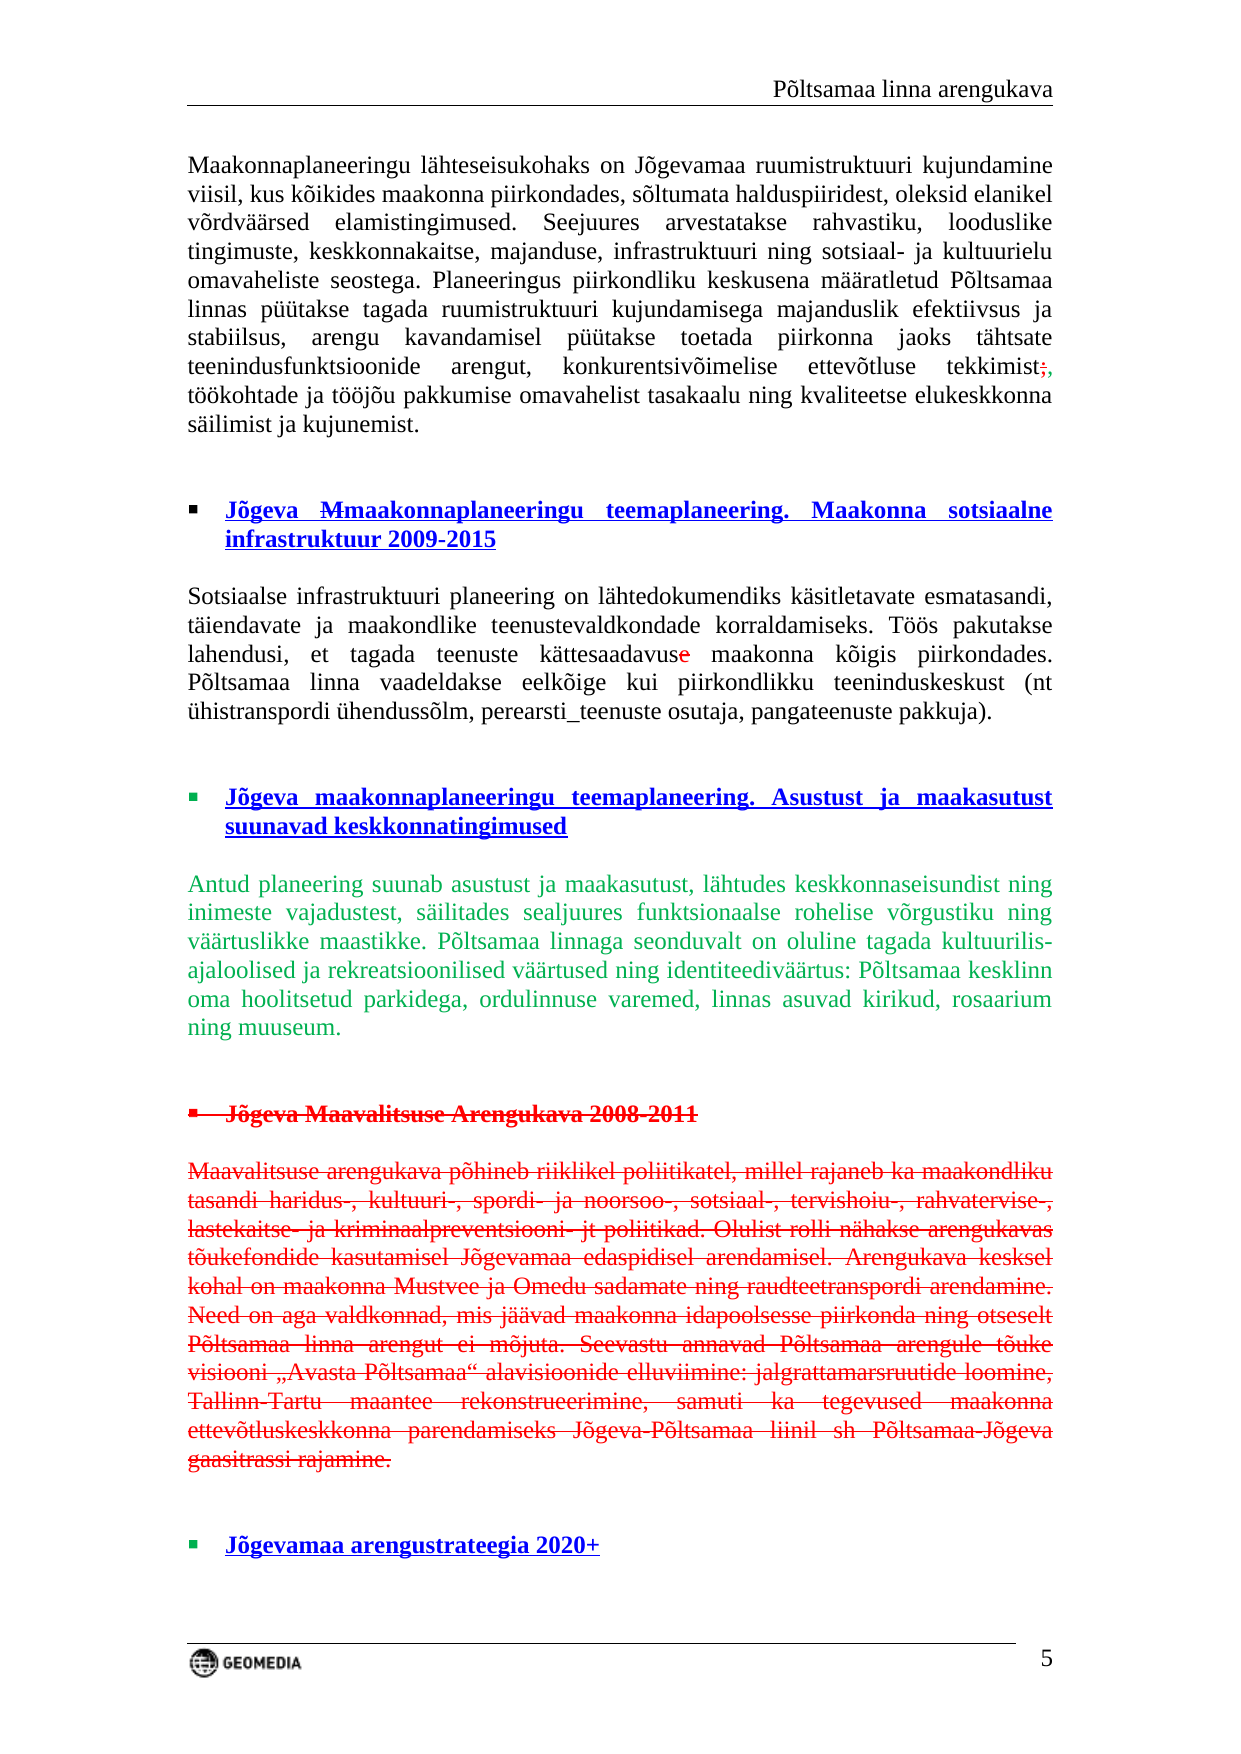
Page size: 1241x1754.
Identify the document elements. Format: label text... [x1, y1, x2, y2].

text Maakonnaplaneeringu lähteseisukohaks on Jõgevamaa ruumistruktuuri kujundamine viisil, kus kõikides maakonna piirkondades, sõltumata halduspiiridest, oleksid elanikel võrdväärsed elamistingimused. Seejuures arvestatakse rahvastiku, looduslike tingimuste, keskkonnakaitse, majanduse, infrastruktuuri ning sotsiaal- ja kultuurielu omavaheliste seostega. Planeeringus piirkondliku keskusena määratletud Põltsamaa linnas püütakse tagada ruumistruktuuri kujundamisega majanduslik efektiivsus ja stabiilsus, arengu kavandamisel püütakse toetada piirkonna jaoks tähtsate teenindusfunktsioonide arengut, konkurentsivõimelise ettevõtluse tekkimist;, töökohtade ja tööjõu pakkumise omavahelist tasakaalu ning kvaliteetse elukeskkonna säilimist ja kujunemist. [187, 150, 1053, 437]
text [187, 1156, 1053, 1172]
list Jõgevamaa arengustrateegia 2020+ [187, 1530, 1053, 1559]
text Antud planeering suunab asustust ja maakasutust, lähtudes keskkonnaseisundist ning inimeste vajadustest, säilitades sealjuures funktsionaalse rohelise võrgustiku ning väärtuslikke maastikke. Põltsamaa linnaga seonduvalt on oluline tagada kultuurilis-ajaloolised ja rekreatsioonilised väärtused ning identiteediväärtus: Põltsamaa kesklinn oma hoolitsetud parkidega, ordulinnuse varemed, linnas asuvad kirikud, rosaarium ning muuseum. [187, 869, 1053, 1041]
list Jõgeva Maavalitsuse Arengukava 2008-2011 [187, 1099, 1053, 1127]
text Sotsiaalse infrastruktuuri planeering on lähtedokumendiks käsitletavate esmatasandi, täiendavate ja maakondlike teenustevaldkondade korraldamiseks. Töös pakutakse lahendusi, et tagada teenuste kättesaadavuse maakonna kõigis piirkondades. Põltsamaa linna vaadeldakse eelkõige kui piirkondlikku teeninduskeskust (nt ühistranspordi ühendussõlm, perearsti_teenuste osutaja, pangateenuste pakkuja). [187, 581, 1053, 725]
list Jõgeva maakonnaplaneeringu teemaplaneering. Asustust ja maakasutust suunavad keskkonnatingimused [187, 782, 1053, 840]
picture [187, 1646, 308, 1681]
list Jõgeva Mmaakonnaplaneeringu teemaplaneering. Maakonna sotsiaalne infrastruktuur 2009-2015 [187, 495, 1053, 552]
